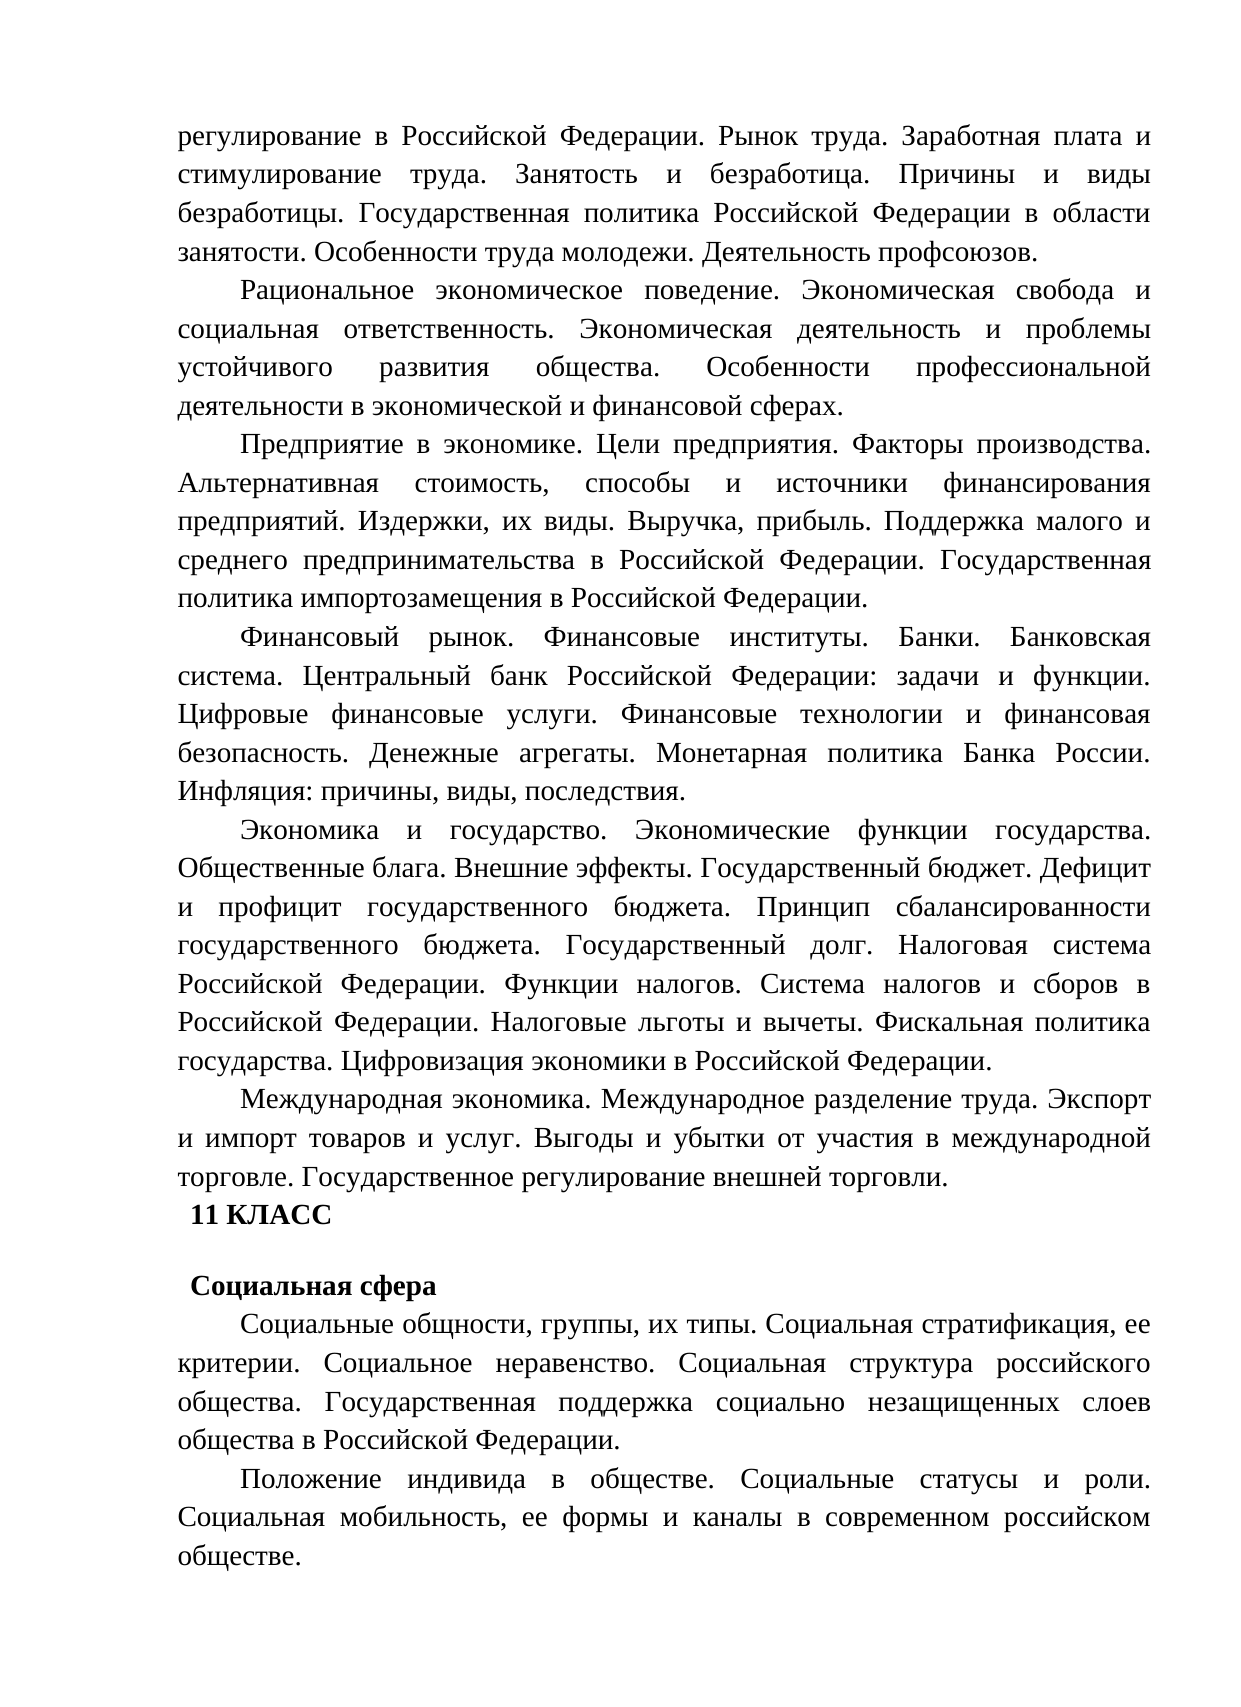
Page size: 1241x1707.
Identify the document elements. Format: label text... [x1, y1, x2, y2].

text Социальные общности, группы, их типы. Социальная стратификация, ее критерии. Социальное неравенство. Социальная структура российского общества. Государственная поддержка социально незащищенных слоев общества в Российской Федерации. [177, 1307, 1152, 1456]
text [177, 118, 1152, 267]
text Предприятие в экономике. Цели предприятия. Факторы производства. Альтернативная стоимость, способы и источники финансирования предприятий. Издержки, их виды. Выручка, прибыль. Поддержка малого и среднего предпринимательства в Российской Федерации. Государственная политика импортозамещения в Российской Федерации. [177, 426, 1152, 614]
text 11 КЛАСС [190, 1197, 1152, 1231]
text Рациональное экономическое поведение. Экономическая свобода и социальная ответственность. Экономическая деятельность и проблемы устойчивого развития общества. Особенности профессиональной деятельности в экономической и финансовой сферах. [177, 272, 1152, 421]
text Финансовый рынок. Финансовые институты. Банки. Банковская система. Центральный банк Российской Федерации: задачи и функции. Цифровые финансовые услуги. Финансовые технологии и финансовая безопасность. Денежные агрегаты. Монетарная политика Банка России. Инфляция: причины, виды, последствия. [177, 619, 1152, 807]
text Международная экономика. Международное разделение труда. Экспорт и импорт товаров и услуг. Выгоды и убытки от участия в международной торговле. Государственное регулирование внешней торговли. [177, 1082, 1152, 1192]
text Положение индивида в обществе. Социальные статусы и роли. Социальная мобильность, ее формы и каналы в современном российском обществе. [177, 1461, 1152, 1571]
text Экономика и государство. Экономические функции государства. Общественные блага. Внешние эффекты. Государственный бюджет. Дефицит и профицит государственного бюджета. Принцип сбалансированности государственного бюджета. Государственный долг. Налоговая система Российской Федерации. Функции налогов. Система налогов и сборов в Российской Федерации. Налоговые льготы и вычеты. Фискальная политика государства. Цифровизация экономики в Российской Федерации. [177, 812, 1152, 1077]
text Социальная сфера [190, 1268, 1152, 1302]
